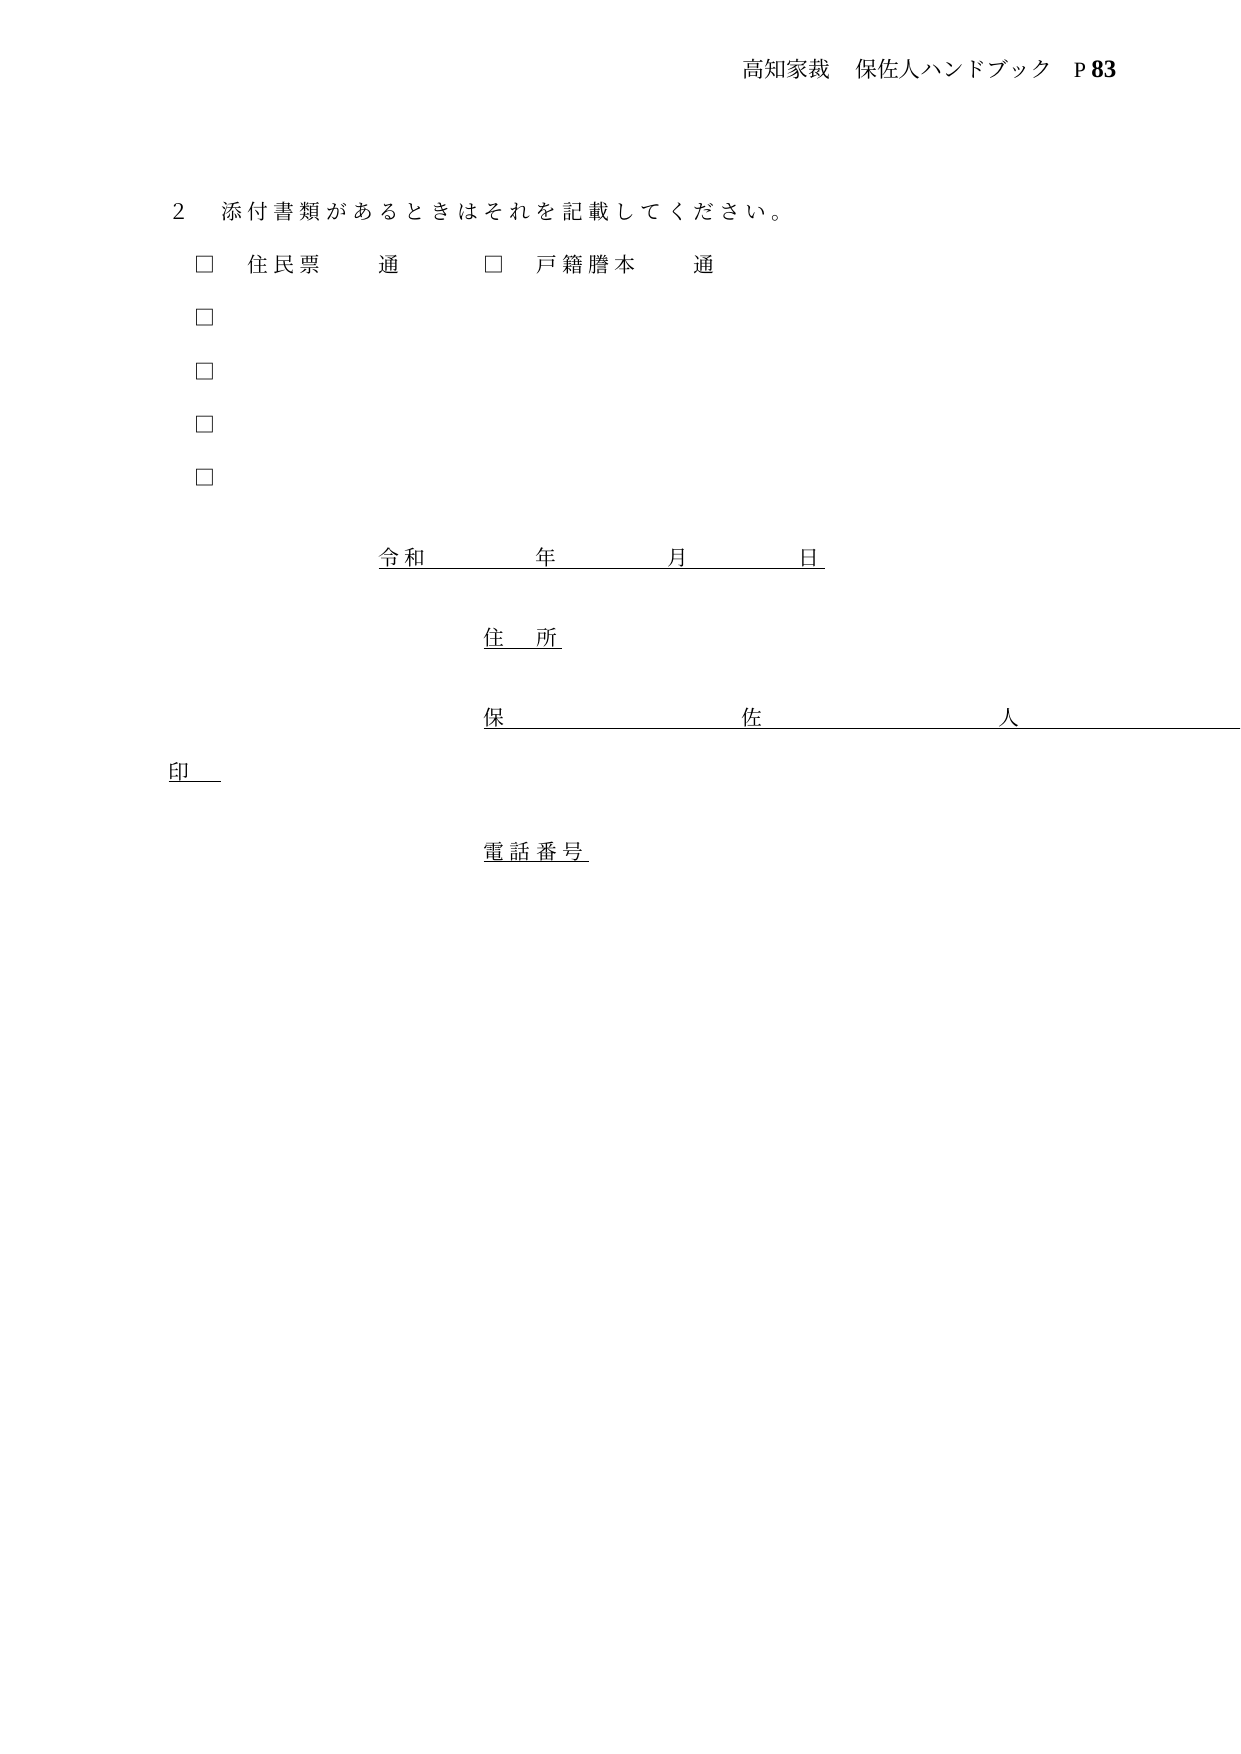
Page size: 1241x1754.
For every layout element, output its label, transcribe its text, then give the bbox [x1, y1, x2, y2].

text ２ 添付書類があるときはそれを記載してください。 [168, 183, 1113, 237]
text 住 所 [168, 610, 1113, 663]
text □ 住民票 通 □ 戸籍謄本 通 [168, 237, 1113, 290]
text □ [168, 397, 1113, 450]
text □ [168, 450, 1113, 503]
text 電話番号 [168, 823, 1025, 877]
text 令和 年 月 日 [168, 530, 1113, 583]
text 保佐人 印 [168, 690, 1025, 797]
text □ [168, 343, 1113, 397]
text □ [168, 290, 1113, 343]
